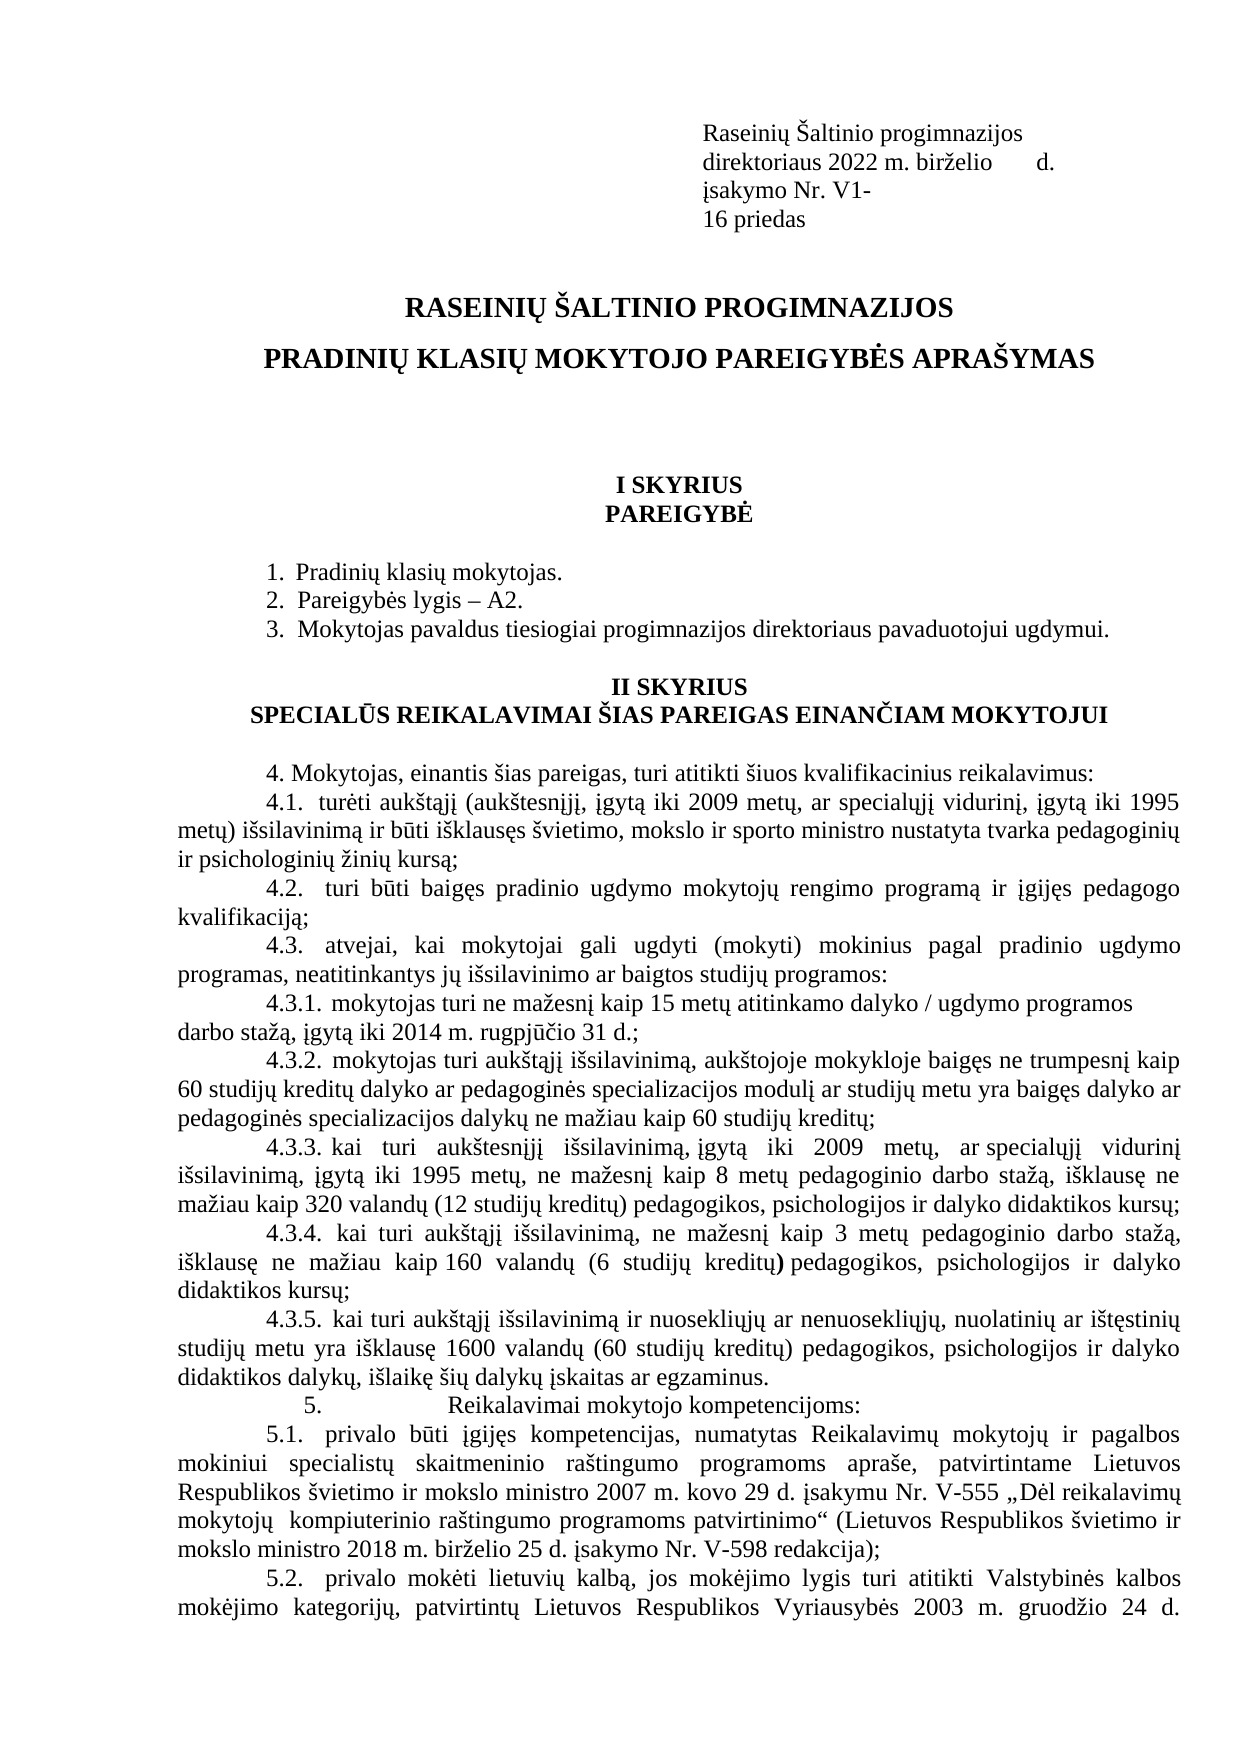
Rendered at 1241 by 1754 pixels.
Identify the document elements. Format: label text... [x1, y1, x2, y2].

list kai turi aukštesnįjį išsilavinimą, įgytą iki 2009 metų, ar specialųjį vidurinį išsilavinimą, įgytą iki 1995 metų, ne mažesnį kaip 8 metų pedagoginio darbo stažą, išklausę ne mažiau kaip 320 valandų (12 studijų kreditų) pedagogikos, psichologijos ir dalyko didaktikos kursų; [177, 1132, 1181, 1218]
text 2. Pareigybės lygis – A2. [177, 585, 1181, 614]
text PAREIGYBĖ [177, 499, 1181, 528]
text I SKYRIUS [177, 470, 1181, 499]
list kai turi aukštąjį išsilavinimą ir nuosekliųjų ar nenuosekliųjų, nuolatinių ar ištęstinių studijų metu yra išklausę 1600 valandų (60 studijų kreditų) pedagogikos, psichologijos ir dalyko didaktikos dalykų, išlaikę šių dalykų įskaitas ar egzaminus. [177, 1304, 1181, 1390]
text Raseinių Šaltinio progimnazijos [702, 118, 1181, 147]
text SPECIALŪS REIKALAVIMAI ŠIAS PAREIGAS EINANČIAM MOKYTOJUI [177, 700, 1181, 729]
text 16 priedas [702, 204, 1181, 233]
list privalo būti įgijęs kompetencijas, numatytas Reikalavimų mokytojų ir pagalbos mokiniui specialistų skaitmeninio raštingumo programoms apraše, patvirtintame Lietuvos Respublikos švietimo ir mokslo ministro 2007 m. kovo 29 d. įsakymu Nr. V-555 „Dėl reikalavimų mokytojų kompiuterinio raštingumo programoms patvirtinimo“ (Lietuvos Respublikos švietimo ir mokslo ministro 2018 m. birželio 25 d. įsakymo Nr. V-598 redakcija); [177, 1419, 1181, 1563]
text įsakymo Nr. V1- [702, 176, 1181, 204]
list turi būti baigęs pradinio ugdymo mokytojų rengimo programą ir įgijęs pedagogo kvalifikaciją; [177, 873, 1181, 930]
list atvejai, kai mokytojai gali ugdyti (mokyti) mokinius pagal pradinio ugdymo programas, neatitinkantys jų išsilavinimo ar baigtos studijų programos: [177, 930, 1181, 988]
text II SKYRIUS [177, 672, 1181, 700]
text 4. Mokytojas, einantis šias pareigas, turi atitikti šiuos kvalifikacinius reikalavimus: [177, 758, 1181, 787]
text 3. Mokytojas pavaldus tiesiogiai progimnazijos direktoriaus pavaduotojui ugdymui. [177, 614, 1181, 643]
list kai turi aukštąjį išsilavinimą, ne mažesnį kaip 3 metų pedagoginio darbo stažą, išklausę ne mažiau kaip 160 valandų (6 studijų kreditų) pedagogikos, psichologijos ir dalyko didaktikos kursų; [177, 1218, 1181, 1304]
text direktoriaus 2022 m. birželio d. [702, 147, 1181, 176]
text PRADINIŲ KLASIŲ MOKYTOJO PAREIGYBĖS APRAŠYMAS [177, 341, 1181, 374]
list mokytojas turi ne mažesnį kaip 15 metų atitinkamo dalyko / ugdymo programos darbo stažą, įgytą iki 2014 m. rugpjūčio 31 d.; [177, 988, 1181, 1045]
text RASEINIŲ ŠALTINIO PROGIMNAZIJOS [177, 291, 1181, 324]
list mokytojas turi aukštąjį išsilavinimą, aukštojoje mokykloje baigęs ne trumpesnį kaip 60 studijų kreditų dalyko ar pedagoginės specializacijos modulį ar studijų metu yra baigęs dalyko ar pedagoginės specializacijos dalykų ne mažiau kaip 60 studijų kreditų; [177, 1045, 1181, 1132]
list turėti aukštąjį (aukštesnįjį, įgytą iki 2009 metų, ar specialųjį vidurinį, įgytą iki 1995 metų) išsilavinimą ir būti išklausęs švietimo, mokslo ir sporto ministro nustatyta tvarka pedagoginių ir psichologinių žinių kursą; [177, 787, 1181, 873]
list Pradinių klasių mokytojas. [177, 557, 1181, 585]
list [177, 1563, 1181, 1620]
list Reikalavimai mokytojo kompetencijoms: [252, 1390, 1181, 1419]
